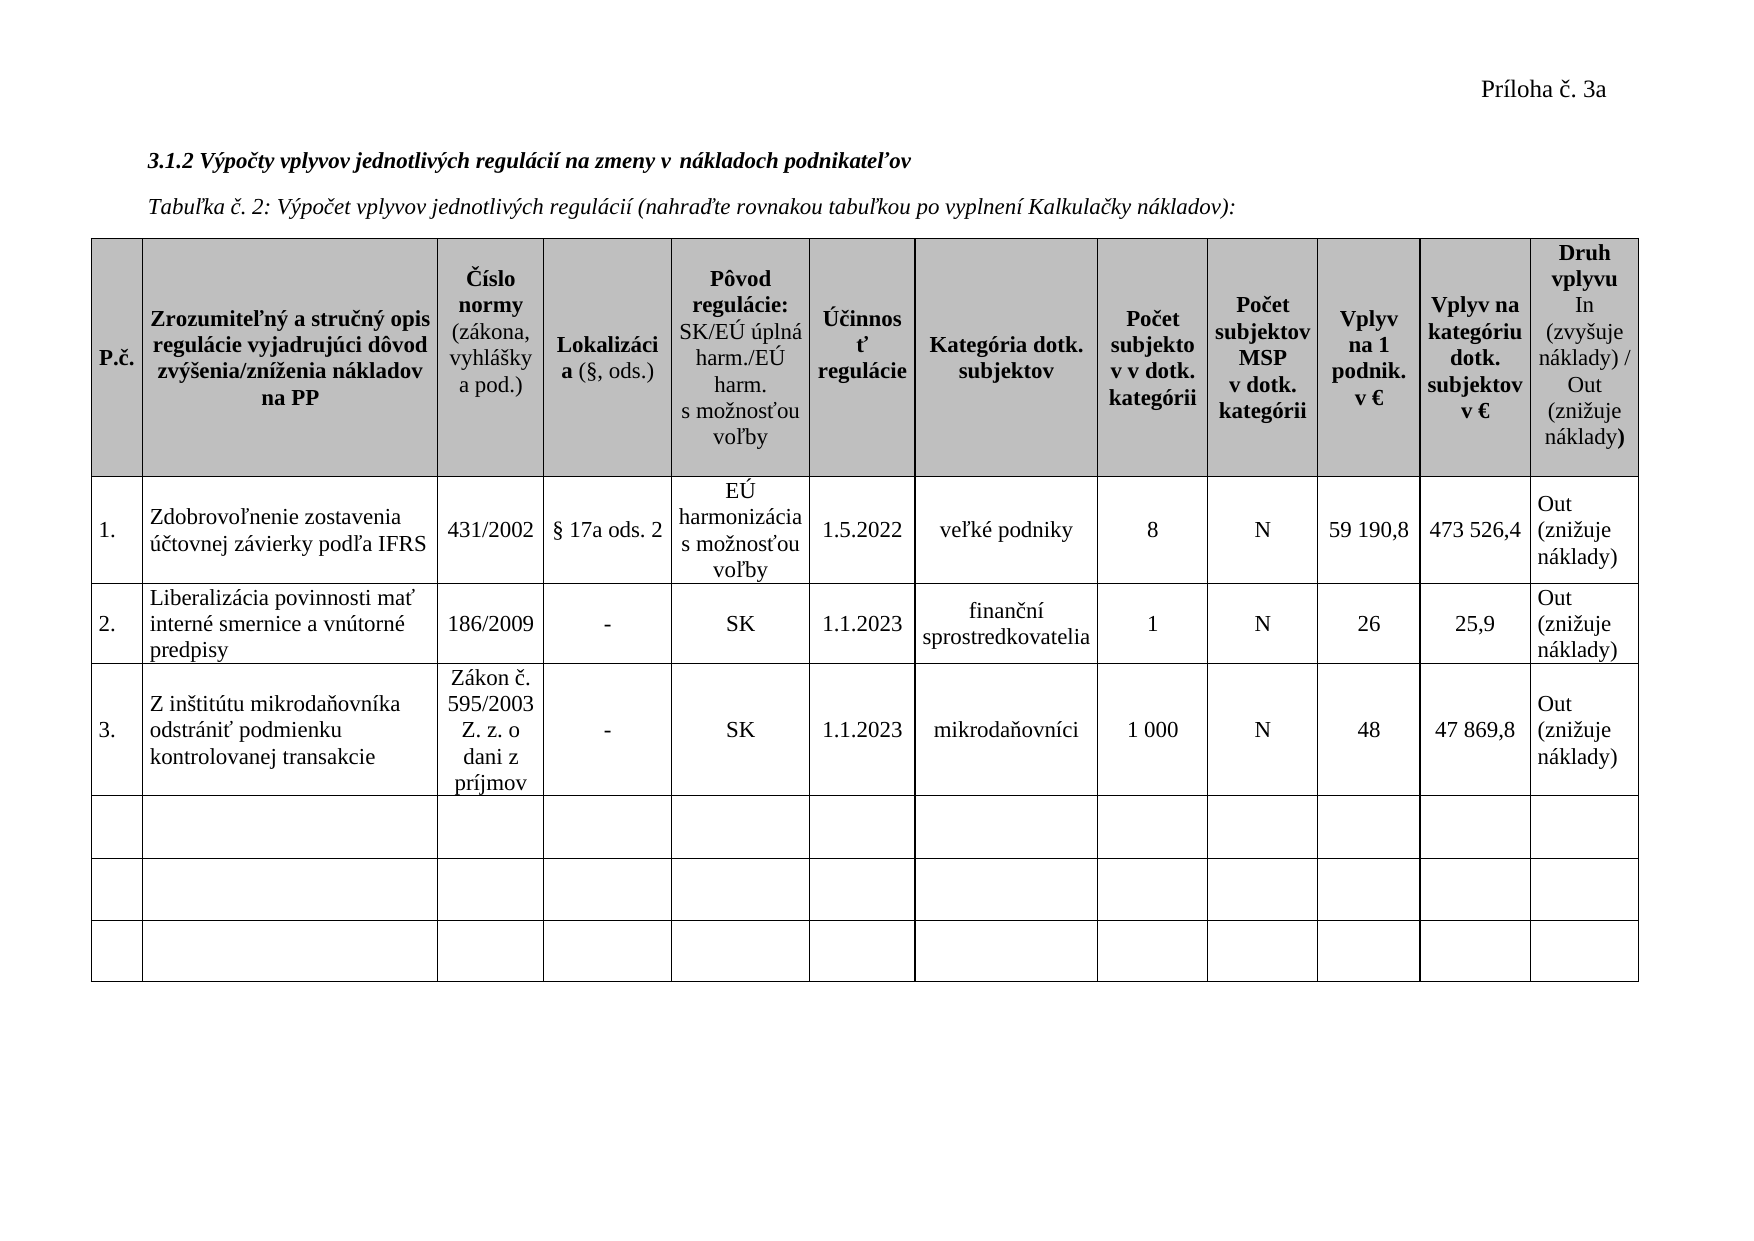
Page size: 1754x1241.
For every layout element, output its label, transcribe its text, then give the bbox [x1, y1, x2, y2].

table_cell [143, 859, 437, 920]
table_cell [916, 859, 1097, 920]
table_cell [810, 859, 914, 920]
table_cell [1318, 859, 1419, 920]
table_cell 1 000 [1098, 664, 1207, 795]
table_cell Zákon č. 595/2003 Z. z. o dani z príjmov [438, 664, 543, 795]
table_cell 26 [1318, 584, 1419, 663]
table_cell - [544, 664, 671, 795]
table_cell 186/2009 [438, 584, 543, 663]
table_cell [92, 796, 142, 858]
table_cell [438, 859, 543, 920]
table_cell veľké podniky [916, 477, 1097, 582]
table_cell Liberalizácia povinnosti mať interné smernice a vnútorné predpisy [143, 584, 437, 663]
table_cell 431/2002 [438, 477, 543, 582]
table_header Lokalizácia (§, ods.) [544, 239, 671, 476]
table_cell [544, 796, 671, 858]
text 3.1.2 Výpočty vplyvov jednotlivých regulácií na zmeny v nákladoch podnikateľov [148, 148, 1606, 174]
table_header Vplyv na kategóriu dotk. subjektov v € [1421, 239, 1530, 476]
table_header P.č. [92, 239, 142, 476]
table_cell 2. [92, 584, 142, 663]
table_cell [143, 796, 437, 858]
table_header Počet subjektov v dotk. kategórii [1098, 239, 1207, 476]
table_cell [1318, 921, 1419, 981]
table_cell 1.1.2023 [810, 664, 914, 795]
table_cell [916, 921, 1097, 981]
table_cell Z inštitútu mikrodaňovníka odstrániť podmienku kontrolovanej transakcie [143, 664, 437, 795]
table_cell [1098, 921, 1207, 981]
table_header Druh vplyvu In (zvyšuje náklady) / Out (znižuje náklady) [1531, 239, 1638, 476]
table_cell [1208, 796, 1317, 858]
table_cell [810, 796, 914, 858]
table_cell [1208, 859, 1317, 920]
table_cell 473 526,4 [1421, 477, 1530, 582]
table_cell [1421, 859, 1530, 920]
table_cell [672, 859, 809, 920]
table_cell 25,9 [1421, 584, 1530, 663]
table_cell Out (znižuje náklady) [1531, 664, 1638, 795]
table_cell [1531, 859, 1638, 920]
table_cell [916, 796, 1097, 858]
table_cell [438, 796, 543, 858]
table_cell [143, 921, 437, 981]
table_cell [544, 921, 671, 981]
table_header Číslo normy (zákona, vyhlášky a pod.) [438, 239, 543, 476]
table_cell [672, 796, 809, 858]
table_header Počet subjektov MSP v dotk. kategórii [1208, 239, 1317, 476]
table_header Účinnosť regulácie [810, 239, 914, 476]
table_cell [92, 921, 142, 981]
table_cell [1421, 921, 1530, 981]
table_cell SK [672, 664, 809, 795]
table_cell N [1208, 477, 1317, 582]
table_header Zrozumiteľný a stručný opis regulácie vyjadrujúci dôvod zvýšenia/zníženia nákladov na PP [143, 239, 437, 476]
table_cell SK [672, 584, 809, 663]
table_cell [1421, 796, 1530, 858]
table_cell [1098, 859, 1207, 920]
table_cell 3. [92, 664, 142, 795]
table_cell Out (znižuje náklady) [1531, 477, 1638, 582]
table_header Vplyv na 1 podnik. v € [1318, 239, 1419, 476]
text Tabuľka č. 2: Výpočet vplyvov jednotlivých regulácií (nahraďte rovnakou tabuľkou po vyplnení Kalkulačky nákladov): [148, 193, 1606, 219]
table_cell Out (znižuje náklady) [1531, 584, 1638, 663]
table_cell [544, 859, 671, 920]
table_cell § 17a ods. 2 [544, 477, 671, 582]
table_cell 1.5.2022 [810, 477, 914, 582]
table_cell Zdobrovoľnenie zostavenia účtovnej závierky podľa IFRS [143, 477, 437, 582]
table_header Pôvod regulácie: SK/EÚ úplná harm./EÚ harm. s možnosťou voľby [672, 239, 809, 476]
table_cell 8 [1098, 477, 1207, 582]
table_header Kategória dotk. subjektov [916, 239, 1097, 476]
table_cell [1318, 796, 1419, 858]
table_cell 59 190,8 [1318, 477, 1419, 582]
table_cell N [1208, 664, 1317, 795]
table_cell EÚ harmonizácia s možnosťou voľby [672, 477, 809, 582]
table_cell 1.1.2023 [810, 584, 914, 663]
table_cell [1208, 921, 1317, 981]
table_cell [438, 921, 543, 981]
table_cell [810, 921, 914, 981]
table_cell mikrodaňovníci [916, 664, 1097, 795]
table_cell 48 [1318, 664, 1419, 795]
table_cell [92, 859, 142, 920]
table_cell - [544, 584, 671, 663]
table_cell [1098, 796, 1207, 858]
table_cell N [1208, 584, 1317, 663]
table_cell [1531, 796, 1638, 858]
table_cell 1. [92, 477, 142, 582]
table_cell [1531, 921, 1638, 981]
table_cell [672, 921, 809, 981]
table_cell finanční sprostredkovatelia [916, 584, 1097, 663]
table_cell 1 [1098, 584, 1207, 663]
table_cell 47 869,8 [1421, 664, 1530, 795]
